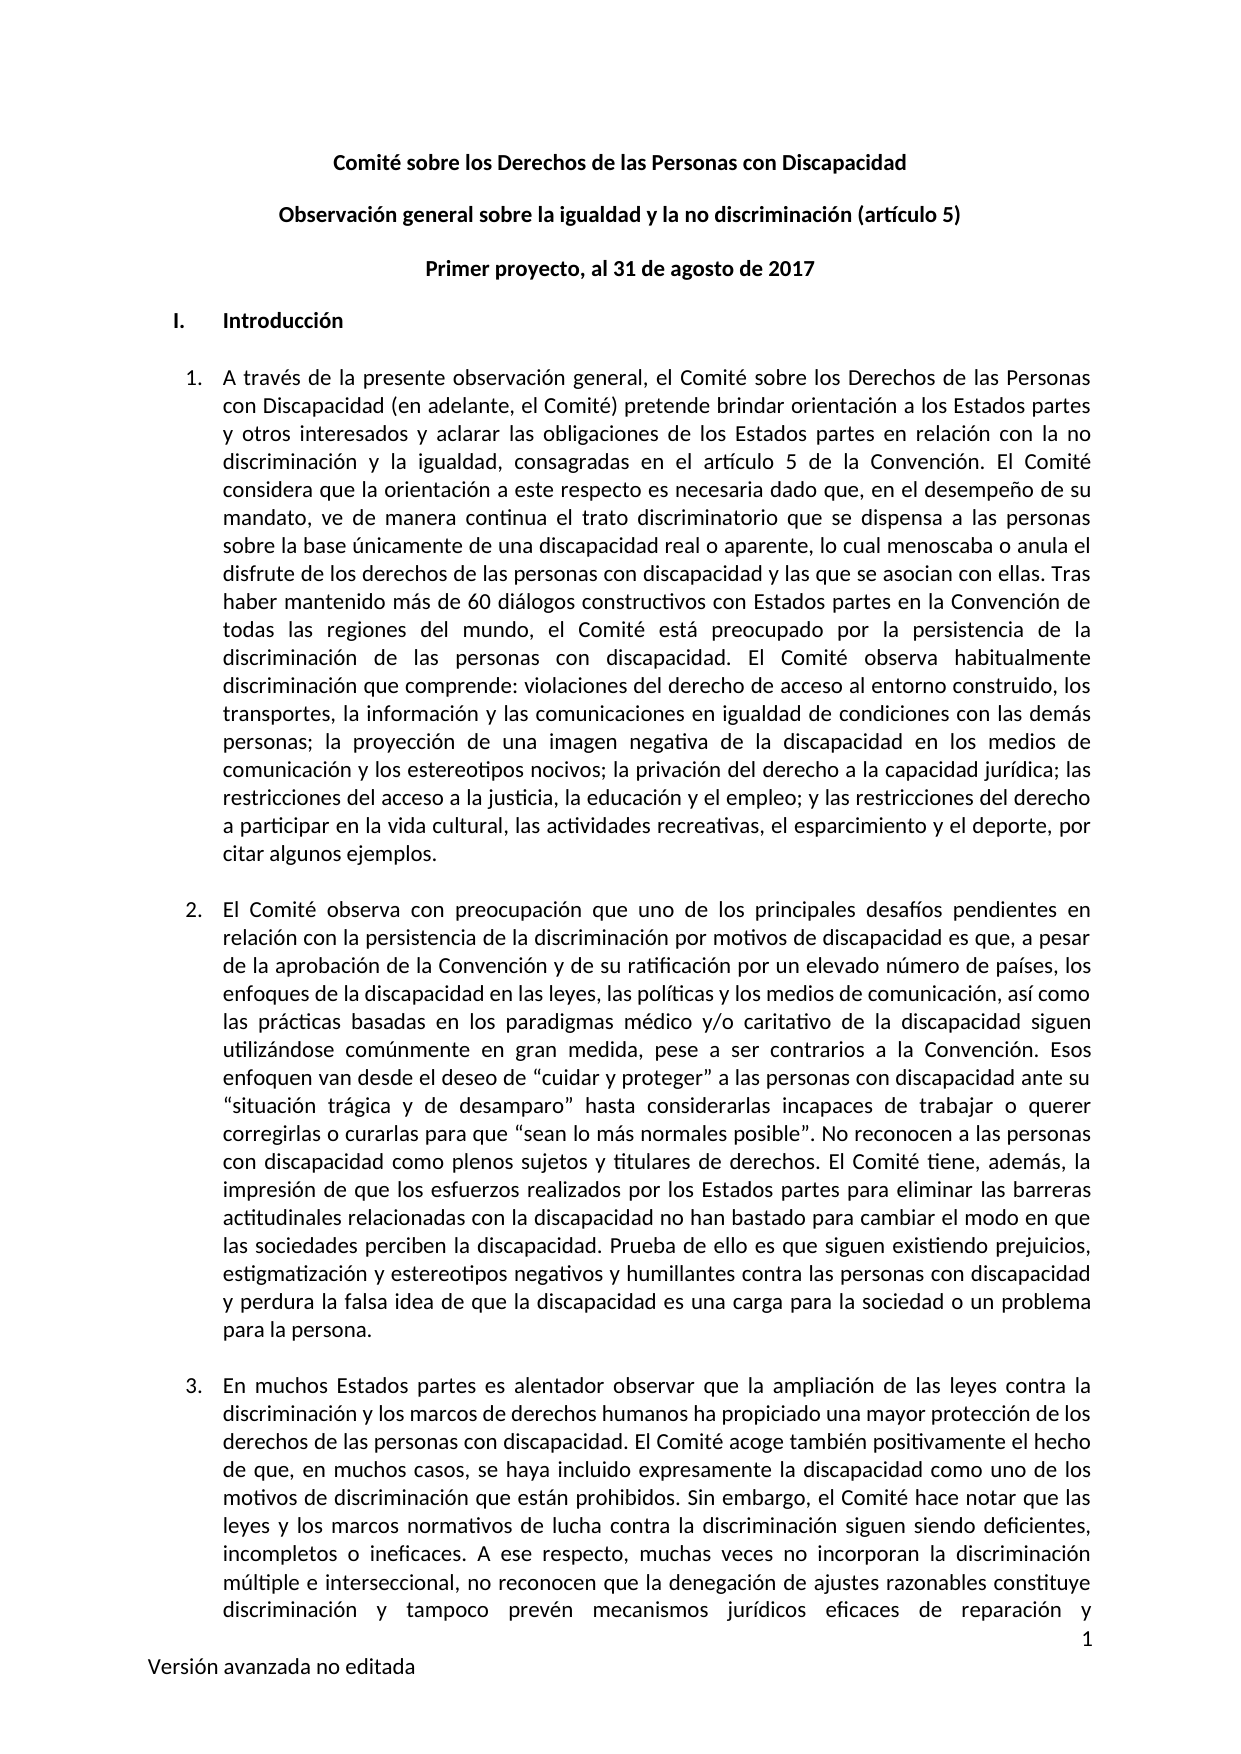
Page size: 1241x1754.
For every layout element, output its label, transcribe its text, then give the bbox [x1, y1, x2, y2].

list El Comité observa con preocupación que uno de los principales desafíos pendientes en relación con la persistencia de la discriminación por motivos de discapacidad es que, a pesar de la aprobación de la Convención y de su ratificación por un elevado número de países, los enfoques de la discapacidad en las leyes, las políticas y los medios de comunicación, así como las prácticas basadas en los paradigmas médico y/o caritativo de la discapacidad siguen utilizándose comúnmente en gran medida, pese a ser contrarios a la Convención. Esos enfoquen van desde el deseo de “cuidar y proteger” a las personas con discapacidad ante su “situación trágica y de desamparo” hasta considerarlas incapaces de trabajar o querer corregirlas o curarlas para que “sean lo más normales posible”. No reconocen a las personas con discapacidad como plenos sujetos y titulares de derechos. El Comité tiene, además, la impresión de que los esfuerzos realizados por los Estados partes para eliminar las barreras actitudinales relacionadas con la discapacidad no han bastado para cambiar el modo en que las sociedades perciben la discapacidad. Prueba de ello es que siguen existiendo prejuicios, estigmatización y estereotipos negativos y humillantes contra las personas con discapacidad y perdura la falsa idea de que la discapacidad es una carga para la sociedad o un problema para la persona. [185, 895, 1093, 1343]
list Introducción [185, 307, 1093, 335]
text Comité sobre los Derechos de las Personas con Discapacidad [148, 148, 1093, 176]
list A través de la presente observación general, el Comité sobre los Derechos de las Personas con Discapacidad (en adelante, el Comité) pretende brindar orientación a los Estados partes y otros interesados y aclarar las obligaciones de los Estados partes en relación con la no discriminación y la igualdad, consagradas en el artículo 5 de la Convención. El Comité considera que la orientación a este respecto es necesaria dado que, en el desempeño de su mandato, ve de manera continua el trato discriminatorio que se dispensa a las personas sobre la base únicamente de una discapacidad real o aparente, lo cual menoscaba o anula el disfrute de los derechos de las personas con discapacidad y las que se asocian con ellas. Tras haber mantenido más de 60 diálogos constructivos con Estados partes en la Convención de todas las regiones del mundo, el Comité está preocupado por la persistencia de la discriminación de las personas con discapacidad. El Comité observa habitualmente discriminación que comprende: violaciones del derecho de acceso al entorno construido, los transportes, la información y las comunicaciones en igualdad de condiciones con las demás personas; la proyección de una imagen negativa de la discapacidad en los medios de comunicación y los estereotipos nocivos; la privación del derecho a la capacidad jurídica; las restricciones del acceso a la justicia, la educación y el empleo; y las restricciones del derecho a participar en la vida cultural, las actividades recreativas, el esparcimiento y el deporte, por citar algunos ejemplos. [185, 363, 1093, 867]
text Observación general sobre la igualdad y la no discriminación (artículo 5) [148, 201, 1093, 229]
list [185, 1371, 1093, 1624]
text Primer proyecto, al 31 de agosto de 2017 [148, 254, 1093, 282]
